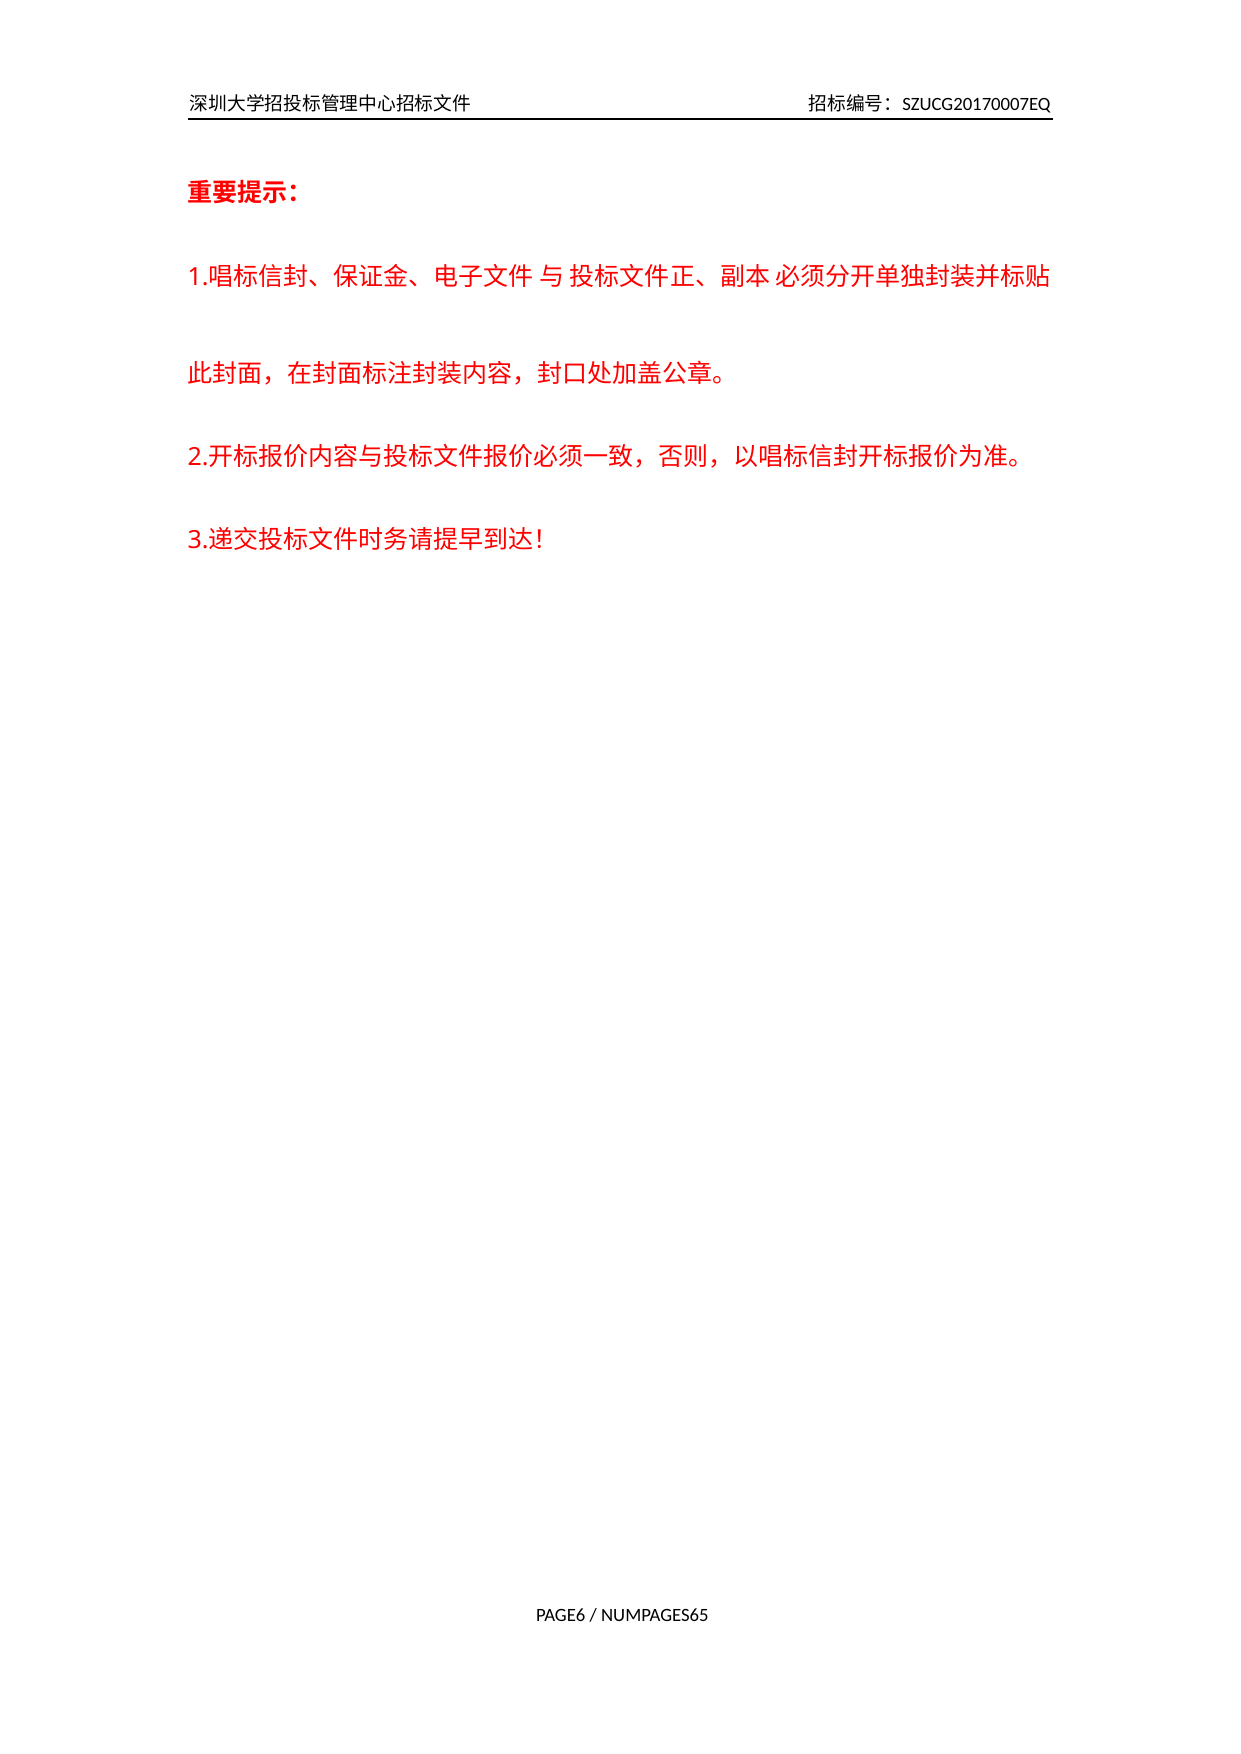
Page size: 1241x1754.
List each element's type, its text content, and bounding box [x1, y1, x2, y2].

text 1.唱标信封、保证金、电子文件 与 投标文件正、副本 必须分开单独封装并标贴此封面，在封面标注封装内容，封口处加盖公章。 [187, 242, 1053, 404]
text 重要提示： [187, 158, 1053, 223]
text 2.开标报价内容与投标文件报价必须一致，否则，以唱标信封开标报价为准。 [187, 422, 1053, 487]
text 3.递交投标文件时务请提早到达！ [187, 505, 1053, 570]
